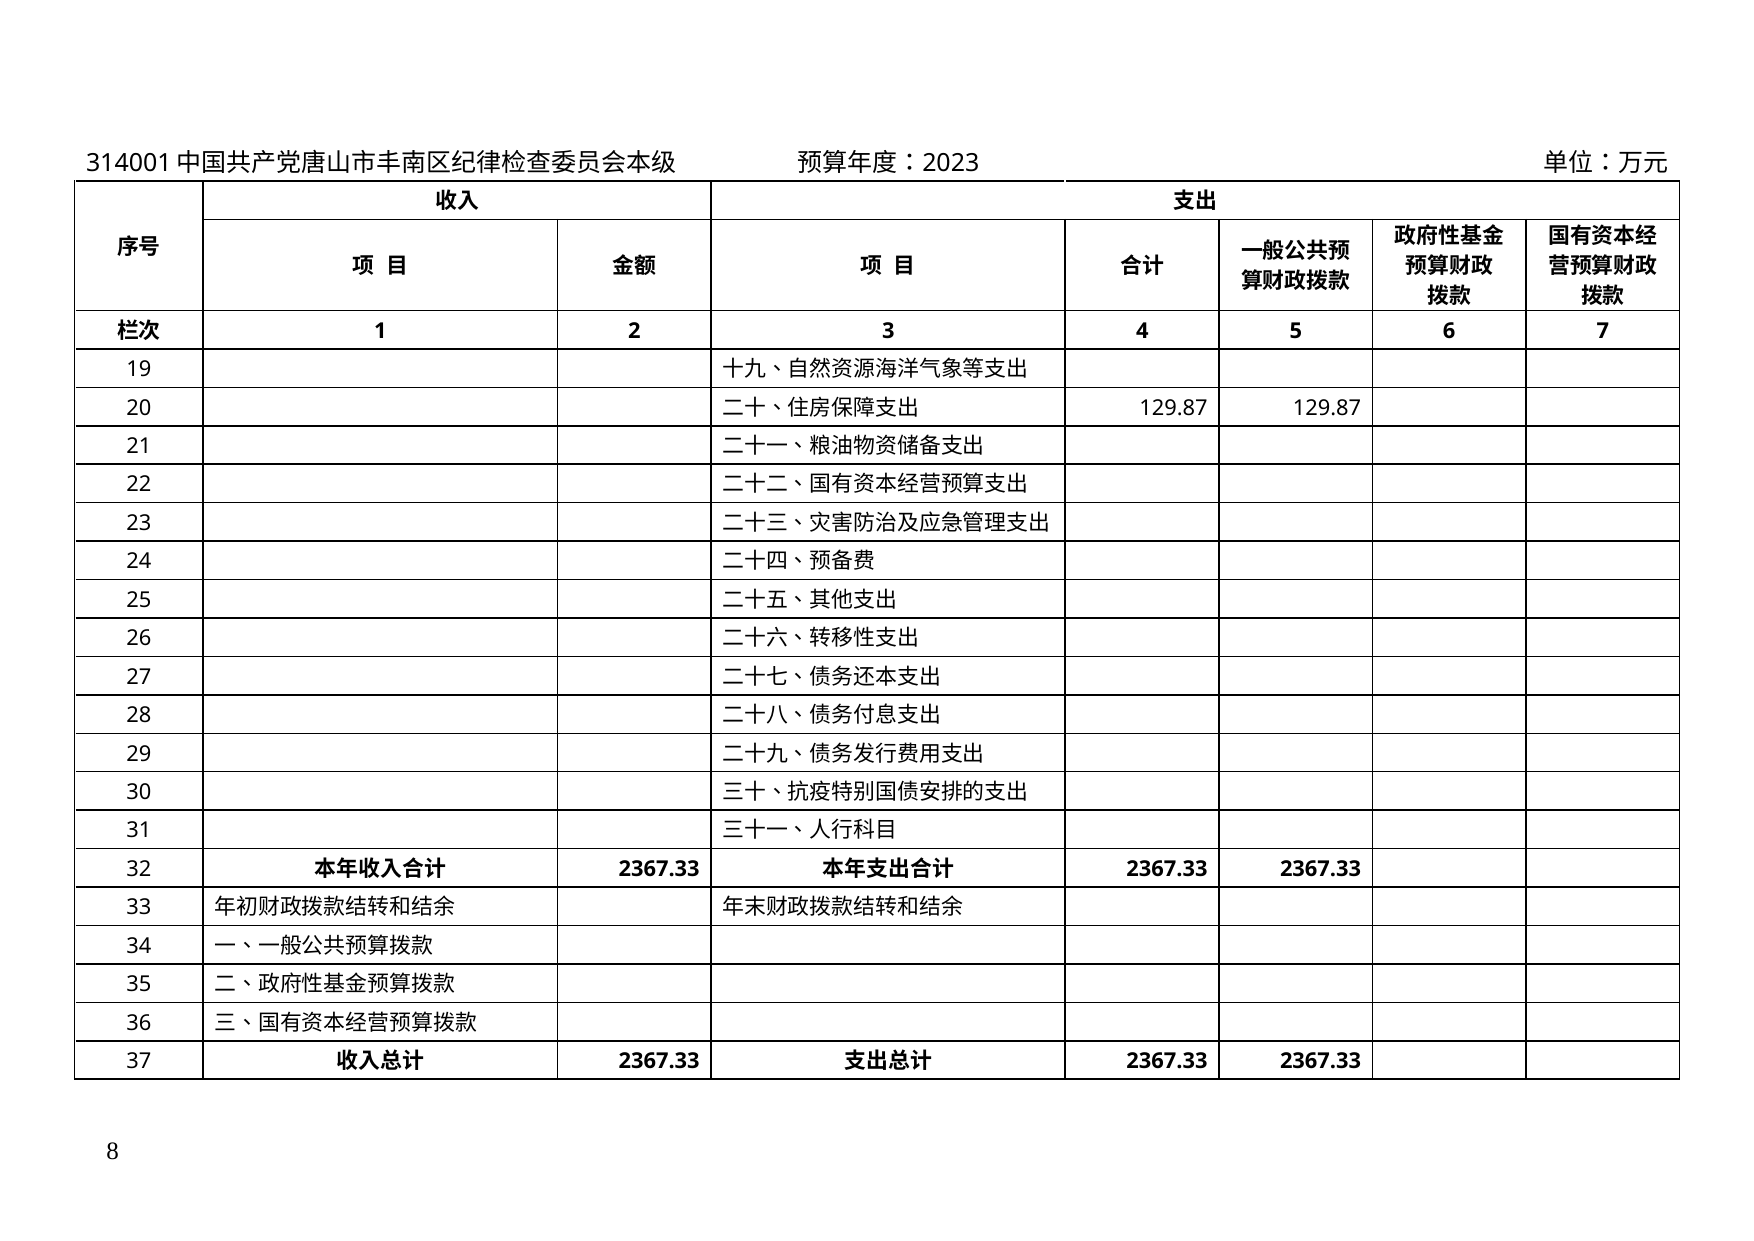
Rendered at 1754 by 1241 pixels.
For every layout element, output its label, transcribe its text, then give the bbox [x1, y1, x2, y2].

table_cell [1220, 657, 1372, 694]
table_cell [1373, 657, 1525, 694]
table_cell 二十、住房保障支出 [712, 388, 1064, 425]
table_cell [558, 696, 710, 732]
table_cell 二十九、债务发行费用支出 [712, 734, 1064, 771]
table_cell [1527, 811, 1679, 848]
table_cell 栏次 [75, 311, 202, 348]
table_cell [1373, 696, 1525, 732]
table_cell [1220, 965, 1372, 1001]
table_cell [558, 427, 710, 463]
table_cell [1066, 965, 1218, 1001]
table_cell [204, 657, 557, 694]
table_cell 政府性基金预算财政 拨款 [1373, 220, 1525, 309]
table_cell 26 [75, 618, 202, 656]
table_cell [1527, 926, 1679, 963]
table_cell [1527, 965, 1679, 1001]
table_cell 2367.33 [1220, 1042, 1372, 1078]
table_cell [558, 350, 710, 386]
table_cell 32 [75, 849, 202, 886]
table_cell 3 [712, 311, 1064, 348]
table_cell [712, 965, 1064, 1001]
table_cell [1220, 503, 1372, 540]
table_cell 1 [204, 311, 557, 348]
table_header 314001中国共产党唐山市丰南区纪律检查委员会本级 [75, 143, 710, 180]
table_cell 2 [558, 311, 710, 348]
table_cell 37 [75, 1041, 202, 1078]
table_cell 129.87 [1066, 388, 1218, 425]
table_cell [204, 542, 557, 579]
table_cell [558, 888, 710, 924]
table_cell 6 [1373, 311, 1525, 348]
table_cell [204, 388, 557, 425]
table_cell [1220, 888, 1372, 924]
table_cell [1066, 811, 1218, 848]
table_cell [1527, 1042, 1679, 1078]
table_cell 二十六、转移性支出 [712, 619, 1064, 656]
table_cell 本年支出合计 [712, 849, 1064, 886]
table_cell 2367.33 [1066, 1042, 1218, 1078]
table_cell 30 [75, 772, 202, 809]
table_cell 23 [75, 503, 202, 540]
table_cell [558, 926, 710, 963]
table_cell [204, 619, 557, 656]
table_cell 129.87 [1220, 388, 1372, 425]
table_cell [1066, 542, 1218, 579]
table_cell 33 [75, 887, 202, 924]
table_cell [1066, 888, 1218, 924]
table_cell [558, 657, 710, 694]
table_cell [1066, 926, 1218, 963]
table_cell [1373, 849, 1525, 886]
table_cell [1373, 772, 1525, 809]
table_cell 21 [75, 426, 202, 463]
table_header 单位：万元 [1066, 143, 1679, 180]
table_cell [1527, 580, 1679, 617]
table_cell [204, 503, 557, 540]
table_cell [1373, 503, 1525, 540]
table_cell [1220, 580, 1372, 617]
table_cell [1220, 350, 1372, 386]
table_cell [1220, 926, 1372, 963]
table_cell 24 [75, 541, 202, 579]
table_cell 25 [75, 580, 202, 617]
table_cell [1066, 350, 1218, 386]
table_cell [1066, 657, 1218, 694]
table_cell [558, 619, 710, 656]
table_cell 2367.33 [1066, 849, 1218, 886]
table_cell 一般公共预算财政拨款 [1220, 220, 1372, 309]
table_cell [1066, 734, 1218, 771]
table_cell 本年收入合计 [204, 849, 557, 886]
table_cell 三十、抗疫特别国债安排的支出 [712, 772, 1064, 809]
table_cell [1527, 849, 1679, 886]
table_cell 20 [75, 388, 202, 425]
table_cell 年初财政拨款结转和结余 [204, 888, 557, 924]
table_cell [1373, 734, 1525, 771]
table_cell [1220, 811, 1372, 848]
table_cell 4 [1066, 311, 1218, 348]
table_cell 一、一般公共预算拨款 [204, 926, 557, 963]
table_cell [1066, 580, 1218, 617]
table_cell 二十四、预备费 [712, 542, 1064, 579]
table_cell [204, 772, 557, 809]
table_cell [1220, 465, 1372, 502]
table_cell 支出 [712, 182, 1679, 219]
table_cell [1373, 580, 1525, 617]
table_cell [204, 427, 557, 463]
table_cell [1220, 734, 1372, 771]
table_cell [1373, 388, 1525, 425]
table_cell 合计 [1066, 220, 1218, 309]
table_cell 二、政府性基金预算拨款 [204, 965, 557, 1001]
table_cell 支出总计 [712, 1042, 1064, 1078]
table_cell [1527, 427, 1679, 463]
table_cell [712, 926, 1064, 963]
table_cell [1527, 465, 1679, 502]
table_cell 22 [75, 464, 202, 502]
table_cell [1373, 965, 1525, 1001]
table_cell [1527, 542, 1679, 579]
table_cell 序号 [75, 181, 202, 309]
table_cell 年末财政拨款结转和结余 [712, 888, 1064, 924]
table_cell 金额 [558, 220, 710, 309]
table_cell [1373, 1003, 1525, 1040]
table_cell [558, 1003, 710, 1040]
table_cell [1220, 619, 1372, 656]
table_cell 二十五、其他支出 [712, 580, 1064, 617]
table_cell 收入总计 [204, 1042, 557, 1078]
table_cell 三、国有资本经营预算拨款 [204, 1003, 557, 1040]
table_cell [558, 542, 710, 579]
table_cell [1220, 542, 1372, 579]
table_cell 29 [75, 734, 202, 771]
table_cell [204, 350, 557, 386]
table_cell 2367.33 [558, 1042, 710, 1078]
table_cell 二十一、粮油物资储备支出 [712, 427, 1064, 463]
table_cell 36 [75, 1003, 202, 1040]
table_cell [558, 388, 710, 425]
table_cell [558, 503, 710, 540]
table_cell [204, 580, 557, 617]
table_cell 5 [1220, 311, 1372, 348]
table_cell [558, 772, 710, 809]
table_cell [1527, 657, 1679, 694]
table_cell [558, 465, 710, 502]
table_cell 28 [75, 695, 202, 732]
table_cell [1066, 772, 1218, 809]
table_cell 2367.33 [1220, 849, 1372, 886]
table_cell 项 目 [204, 220, 557, 309]
table_cell [558, 965, 710, 1001]
table_cell [1373, 811, 1525, 848]
table_cell [1527, 503, 1679, 540]
table_cell 31 [75, 810, 202, 848]
table_cell [1373, 542, 1525, 579]
table_cell 二十三、灾害防治及应急管理支出 [712, 503, 1064, 540]
table_cell 收入 [204, 182, 710, 219]
table_header 预算年度：2023 [712, 143, 1064, 180]
table_cell 十九、自然资源海洋气象等支出 [712, 350, 1064, 386]
table_cell [1527, 1003, 1679, 1040]
table_cell [1527, 619, 1679, 656]
table_cell [1527, 350, 1679, 386]
table_cell 2367.33 [558, 849, 710, 886]
table_cell [1373, 465, 1525, 502]
table_cell [1066, 465, 1218, 502]
table_cell [204, 734, 557, 771]
table_cell [1066, 696, 1218, 732]
table_cell [1373, 350, 1525, 386]
table_cell 7 [1527, 311, 1679, 348]
table_cell [1220, 1003, 1372, 1040]
table_cell [1373, 619, 1525, 656]
table_cell [1527, 772, 1679, 809]
table_cell [1527, 734, 1679, 771]
table_cell [1220, 696, 1372, 732]
table_cell [558, 811, 710, 848]
table_cell 项 目 [712, 220, 1064, 309]
table_cell 34 [75, 926, 202, 963]
table_cell 27 [75, 657, 202, 694]
table_cell [1220, 772, 1372, 809]
table_cell [1373, 926, 1525, 963]
table_cell [204, 696, 557, 732]
table_cell [1066, 1003, 1218, 1040]
table_cell [1527, 696, 1679, 732]
table_cell [1066, 503, 1218, 540]
table_cell [1373, 427, 1525, 463]
table_cell 三十一、人行科目 [712, 811, 1064, 848]
table_cell [1220, 427, 1372, 463]
table_cell [1066, 619, 1218, 656]
table_cell [204, 811, 557, 848]
table_cell [558, 734, 710, 771]
table_cell 二十二、国有资本经营预算支出 [712, 465, 1064, 502]
table_cell [712, 1003, 1064, 1040]
table_cell 二十八、债务付息支出 [712, 696, 1064, 732]
table_cell 二十七、债务还本支出 [712, 657, 1064, 694]
table_cell [558, 580, 710, 617]
table_cell [1373, 888, 1525, 924]
table_cell [1373, 1042, 1525, 1078]
table_cell 国有资本经营预算财政拨款 [1527, 220, 1679, 309]
table_cell [1527, 888, 1679, 924]
table_cell 35 [75, 964, 202, 1001]
table_cell 19 [75, 349, 202, 386]
table_cell [204, 465, 557, 502]
table_cell [1066, 427, 1218, 463]
table_cell [1527, 388, 1679, 425]
